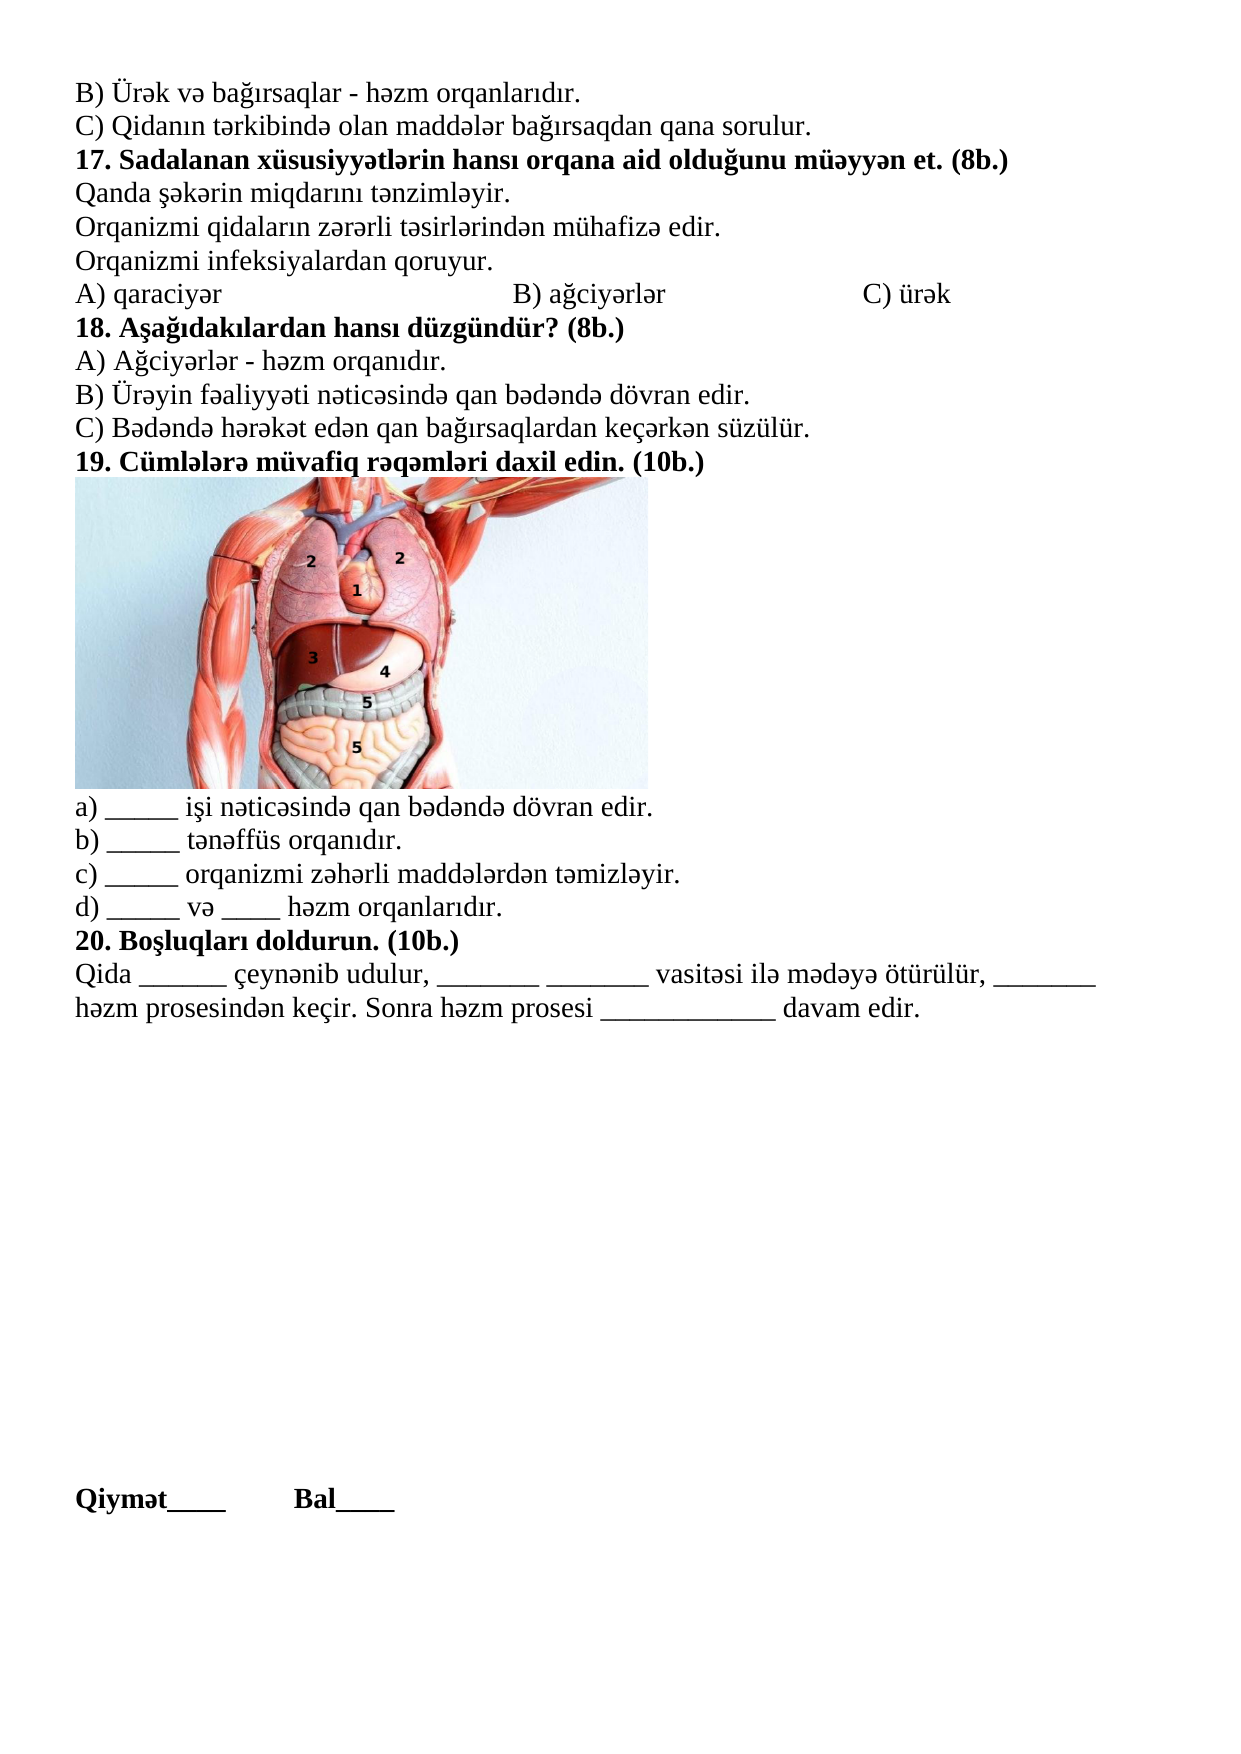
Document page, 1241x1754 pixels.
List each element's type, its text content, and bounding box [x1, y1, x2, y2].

text Qiymət____ Bal____ [75, 1481, 1165, 1515]
list Qanda şəkərin miqdarını tənzimləyir. [75, 176, 1165, 209]
list Orqanizmi qidaların zərərli təsirlərindən mühafizə edir. [75, 209, 1165, 243]
list Ağciyərlər - həzm orqanıdır. [75, 343, 1165, 377]
picture [75, 477, 649, 789]
list Sadalanan xüsusiyyətlərin hansı orqana aid olduğunu müəyyən et. (8b.) [75, 142, 1165, 176]
list qaraciyər B) ağciyərlər C) ürək [75, 276, 1165, 310]
list _____ işi nəticəsində qan bədəndə dövran edir. [75, 789, 1165, 822]
list Aşağıdakılardan hansı düzgündür? (8b.) [75, 310, 1165, 343]
list Ürək və bağırsaqlar - həzm orqanlarıdır. [75, 75, 1165, 108]
list Cümlələrə müvafiq rəqəmləri daxil edin. (10b.) [75, 444, 1165, 477]
list _____ və ____ həzm orqanlarıdır. [75, 889, 1165, 923]
list _____ tənəffüs orqanıdır. [75, 822, 1165, 856]
list Ürəyin fəaliyyəti nəticəsində qan bədəndə dövran edir. [75, 377, 1165, 410]
list Qida ______ çeynənib udulur, _______ _______ vasitəsi ilə mədəyə ötürülür, _______ həzm prosesindən keçir. Sonra həzm prosesi ____________ davam edir. [75, 957, 1165, 1024]
list Boşluqları doldurun. (10b.) [75, 923, 1165, 957]
list _____ orqanizmi zəhərli maddələrdən təmizləyir. [75, 856, 1165, 889]
list Qidanın tərkibində olan maddələr bağırsaqdan qana sorulur. [75, 108, 1165, 142]
list Bədəndə hərəkət edən qan bağırsaqlardan keçərkən süzülür. [75, 410, 1165, 444]
list Orqanizmi infeksiyalardan qoruyur. [75, 243, 1165, 276]
